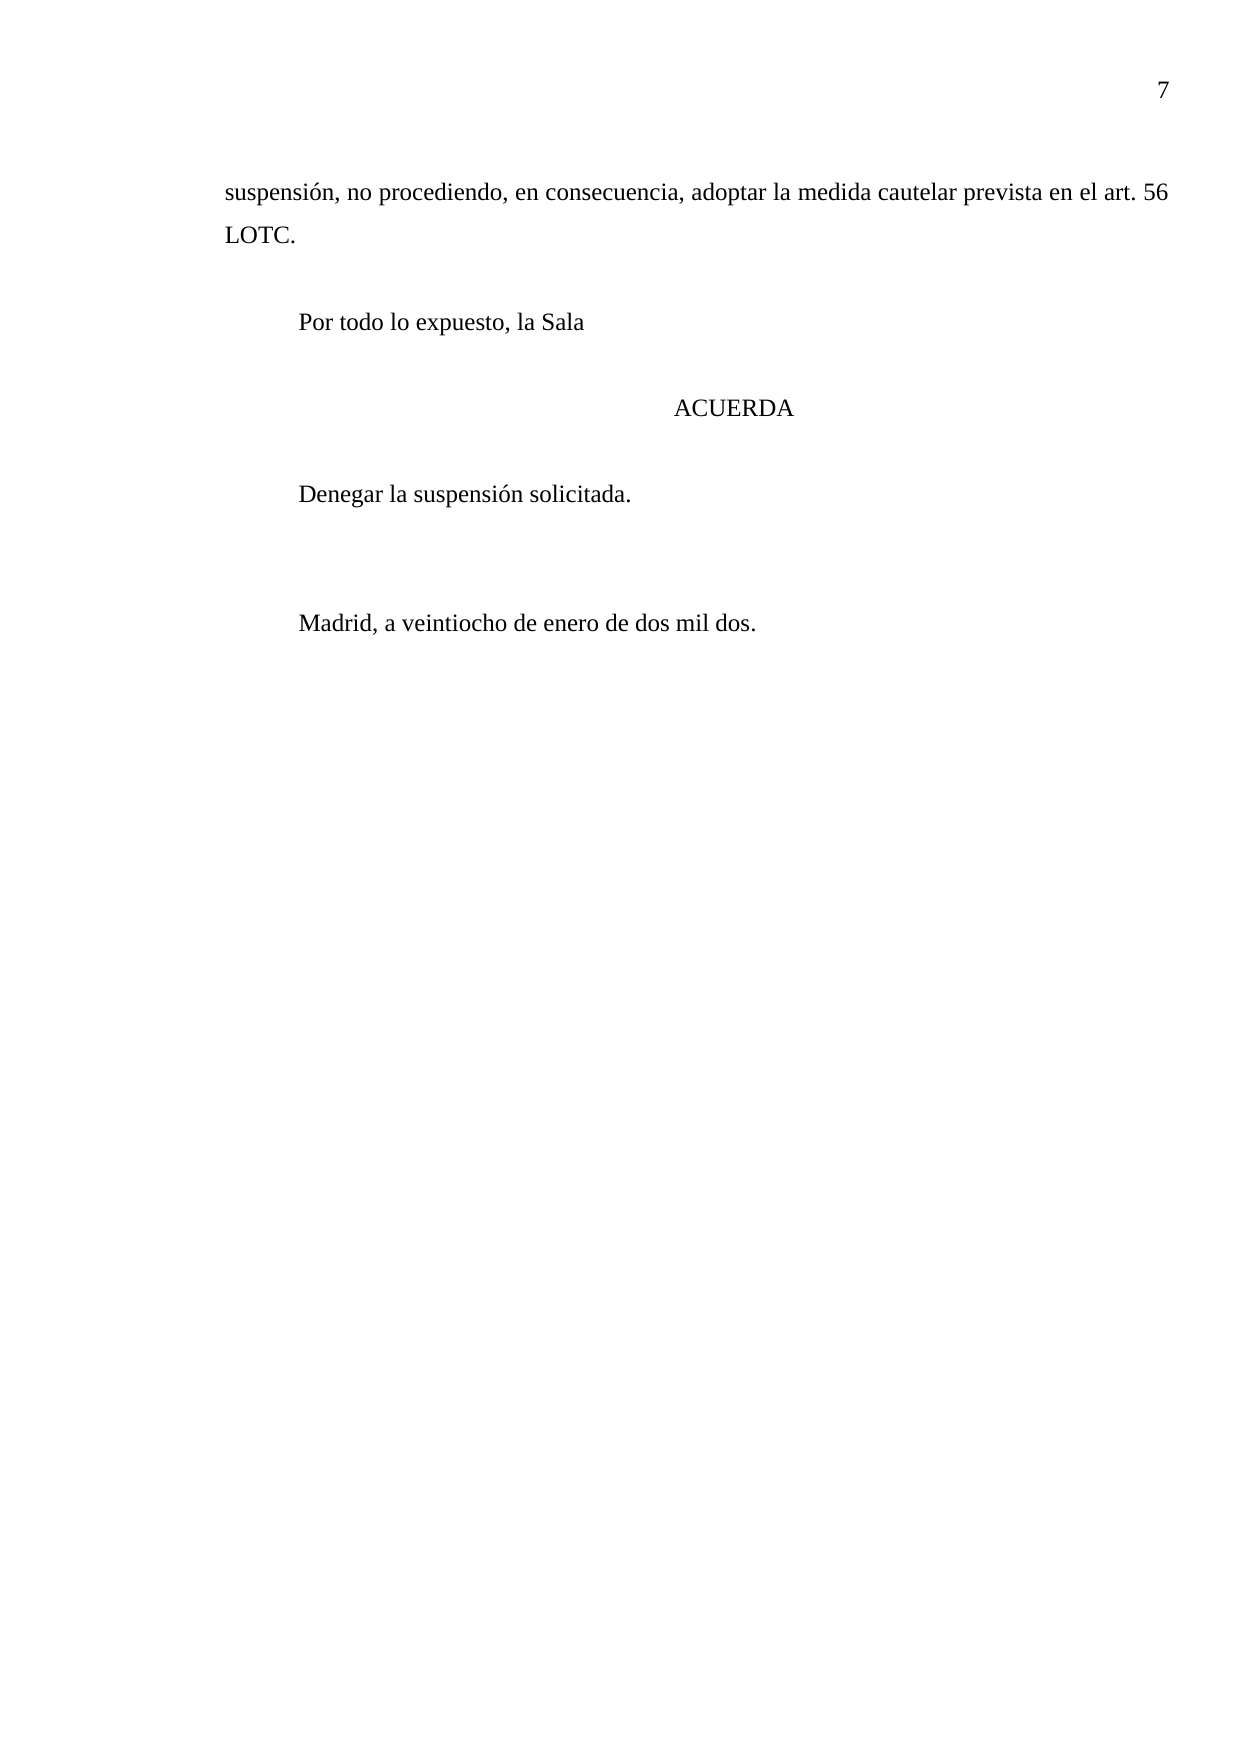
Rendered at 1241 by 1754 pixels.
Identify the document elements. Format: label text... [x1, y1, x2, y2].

text ACUERDA [224, 393, 1169, 422]
text Madrid, a veintiocho de enero de dos mil dos. [224, 608, 1169, 637]
text Por todo lo expuesto, la Sala [224, 307, 1169, 335]
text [224, 177, 1169, 249]
text Denegar la suspensión solicitada. [224, 479, 1169, 508]
